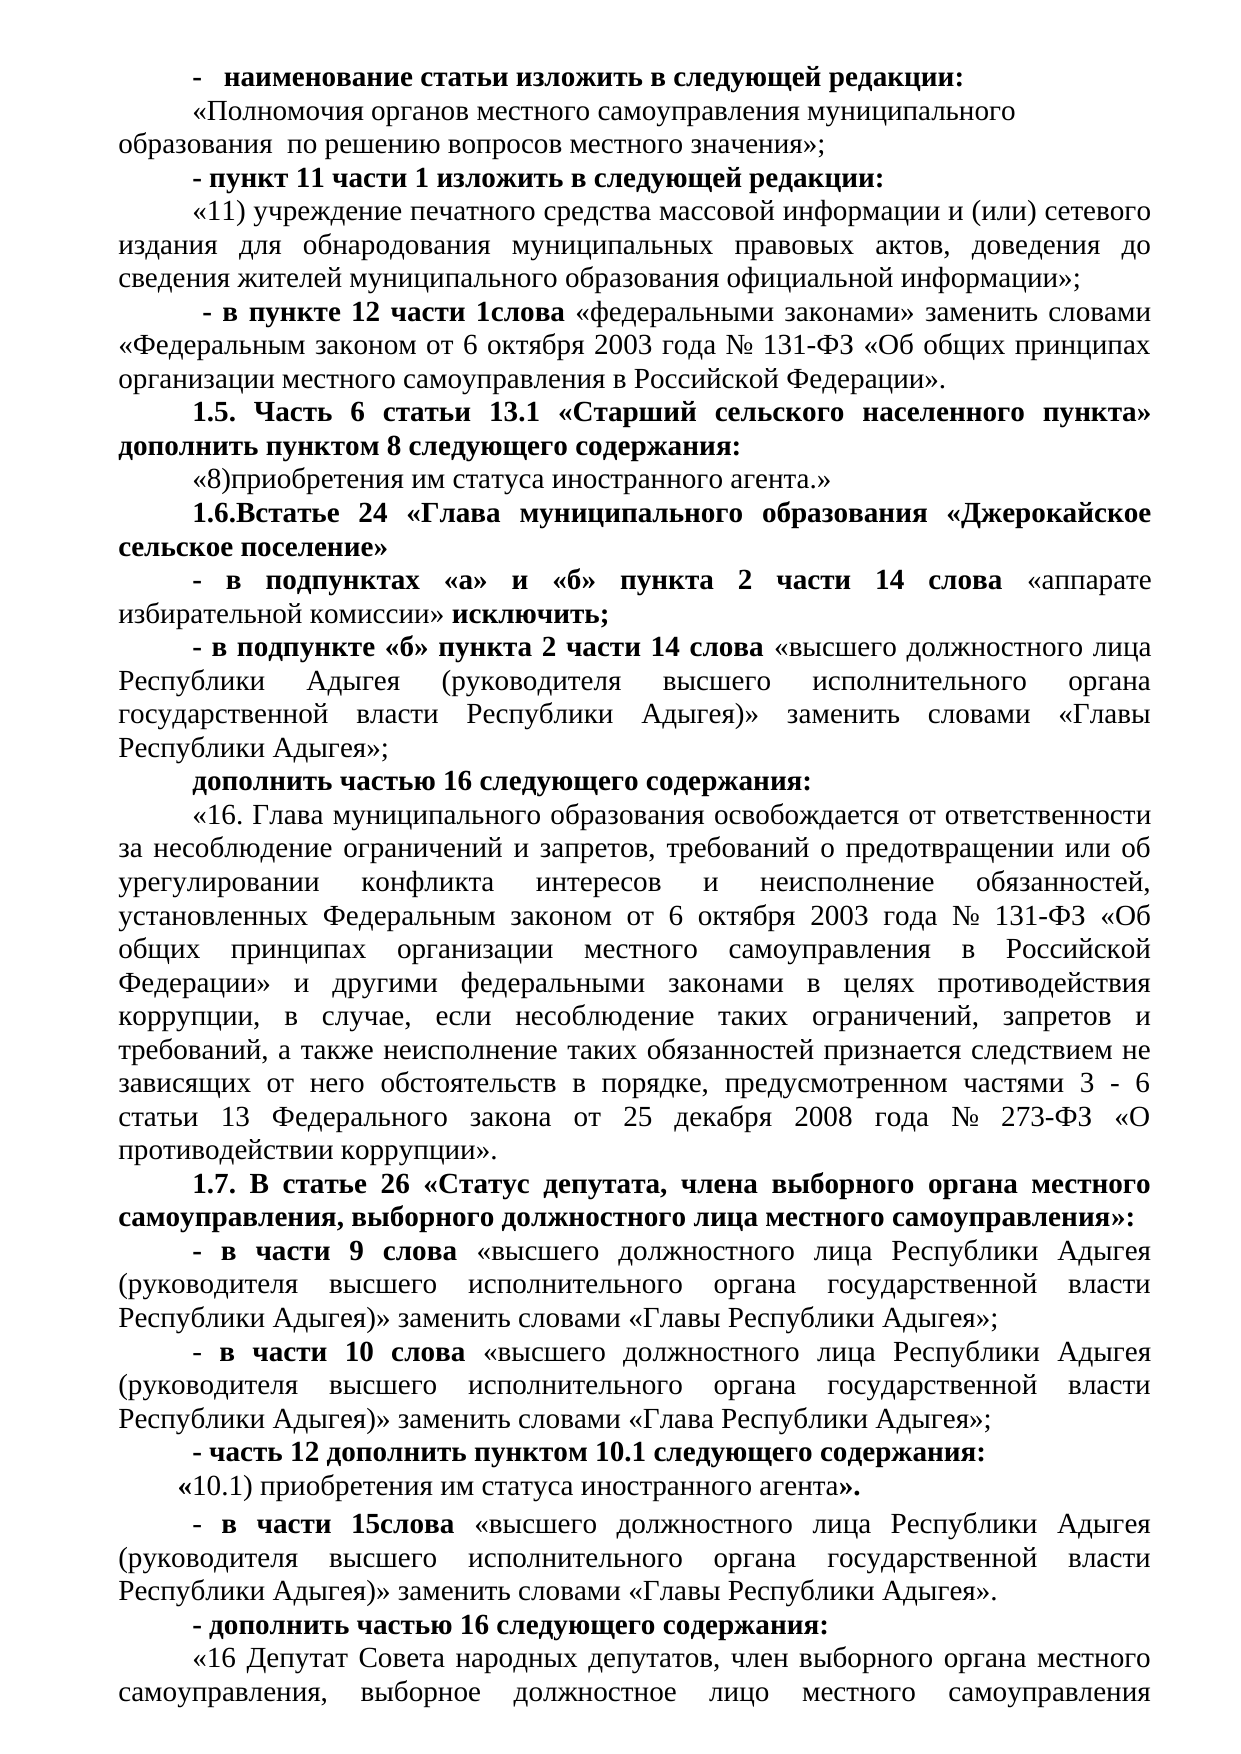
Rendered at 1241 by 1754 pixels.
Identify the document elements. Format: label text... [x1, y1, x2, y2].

text - наименование статьи изложить в следующей редакции: [118, 59, 1152, 93]
text «11) учреждение печатного средства массовой информации и (или) сетевого издания для обнародования муниципальных правовых актов, доведения до сведения жителей муниципального образования официальной информации»; [118, 193, 1152, 294]
text «16. Глава муниципального образования освобождается от ответственности за несоблюдение ограничений и запретов, требований о предотвращении или об урегулировании конфликта интересов и неисполнение обязанностей, установленных Федеральным законом от 6 октября 2003 года № 131-ФЗ «Об общих принципах организации местного самоуправления в Российской Федерации» и другими федеральными законами в целях противодействия коррупции, в случае, если несоблюдение таких ограничений, запретов и требований, а также неисполнение таких обязанностей признается следствием не зависящих от него обстоятельств в порядке, предусмотренном частями 3 - 6 статьи 13 Федерального закона от 25 декабря 2008 года № 273-ФЗ «О противодействии коррупции». [118, 797, 1152, 1166]
text - пункт 11 части 1 изложить в следующей редакции: [118, 160, 1152, 193]
text - в подпунктах «а» и «б» пункта 2 части 14 слова «аппарате избирательной комиссии» исключить; [118, 562, 1152, 629]
text - дополнить частью 16 следующего содержания: [118, 1607, 1152, 1641]
text - в части 10 слова «высшего должностного лица Республики Адыгея (руководителя высшего исполнительного органа государственной власти Республики Адыгея)» заменить словами «Глава Республики Адыгея»; [118, 1334, 1152, 1434]
text дополнить частью 16 следующего содержания: [118, 763, 1152, 797]
text - в части 9 слова «высшего должностного лица Республики Адыгея (руководителя высшего исполнительного органа государственной власти Республики Адыгея)» заменить словами «Главы Республики Адыгея»; [118, 1233, 1152, 1334]
text «Полномочия органов местного самоуправления муниципального образования по решению вопросов местного значения»; [118, 93, 1152, 160]
text - часть 12 дополнить пунктом 10.1 следующего содержания: [118, 1434, 1152, 1468]
text - в части 15слова «высшего должностного лица Республики Адыгея (руководителя высшего исполнительного органа государственной власти Республики Адыгея)» заменить словами «Главы Республики Адыгея». [118, 1506, 1152, 1607]
text - в подпункте «б» пункта 2 части 14 слова «высшего должностного лица Республики Адыгея (руководителя высшего исполнительного органа государственной власти Республики Адыгея)» заменить словами «Главы Республики Адыгея»; [118, 629, 1152, 763]
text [118, 1641, 1152, 1708]
text 1.6.Встатье 24 «Глава муниципального образования «Джерокайское сельское поселение» [118, 495, 1152, 562]
text 1.5. Часть 6 статьи 13.1 «Старший сельского населенного пункта» дополнить пунктом 8 следующего содержания: [118, 394, 1152, 462]
text «8)приобретения им статуса иностранного агента.» [118, 462, 1152, 495]
text «10.1) приобретения им статуса иностранного агента». [118, 1468, 1152, 1501]
text - в пункте 12 части 1слова «федеральными законами» заменить словами «Федеральным законом от 6 октября 2003 года № 131-ФЗ «Об общих принципах организации местного самоуправления в Российской Федерации». [118, 294, 1152, 394]
text 1.7. В статье 26 «Статус депутата, члена выборного органа местного самоуправления, выборного должностного лица местного самоуправления»: [118, 1166, 1152, 1233]
